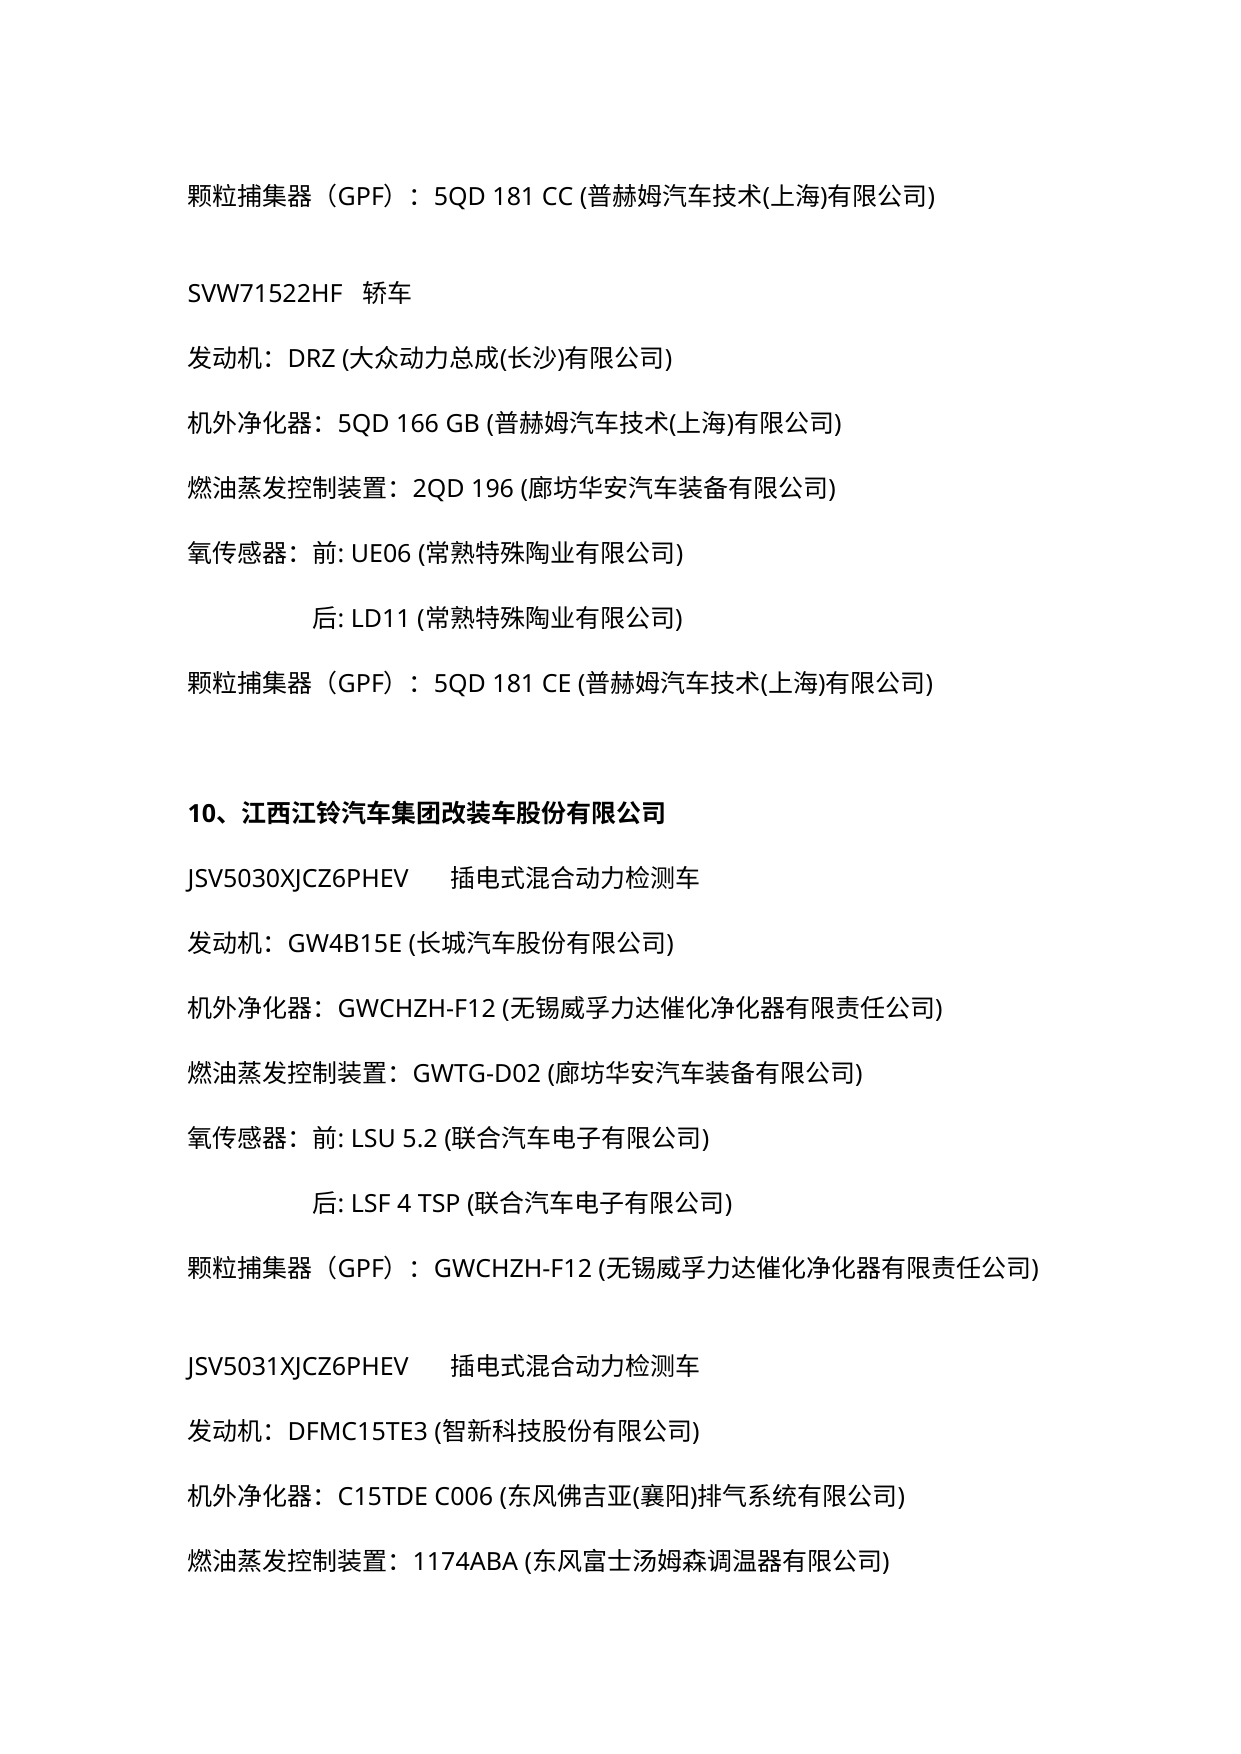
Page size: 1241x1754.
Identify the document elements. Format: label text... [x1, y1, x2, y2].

text 后: LSF 4 TSP (联合汽车电子有限公司) [187, 1169, 1053, 1234]
text 氧传感器：前: UE06 (常熟特殊陶业有限公司) [187, 519, 1053, 584]
text 发动机：GW4B15E (长城汽车股份有限公司) [187, 909, 1053, 974]
subtitle 10、江西江铃汽车集团改装车股份有限公司 [187, 779, 1053, 844]
text 发动机：DRZ (大众动力总成(长沙)有限公司) [187, 324, 1053, 389]
text 燃油蒸发控制装置：2QD 196 (廊坊华安汽车装备有限公司) [187, 454, 1053, 519]
text 颗粒捕集器（GPF）：GWCHZH-F12 (无锡威孚力达催化净化器有限责任公司) [187, 1234, 1053, 1299]
text JSV5030XJCZ6PHEV 插电式混合动力检测车 [187, 844, 1053, 909]
text 颗粒捕集器（GPF）：5QD 181 CC (普赫姆汽车技术(上海)有限公司) [187, 162, 1053, 227]
text 发动机：DFMC15TE3 (智新科技股份有限公司) [187, 1397, 1053, 1462]
text SVW71522HF 轿车 [187, 259, 1053, 324]
text 机外净化器：GWCHZH-F12 (无锡威孚力达催化净化器有限责任公司) [187, 974, 1053, 1039]
text 燃油蒸发控制装置：1174ABA (东风富士汤姆森调温器有限公司) [187, 1527, 1053, 1592]
text JSV5031XJCZ6PHEV 插电式混合动力检测车 [187, 1332, 1053, 1397]
text 氧传感器：前: LSU 5.2 (联合汽车电子有限公司) [187, 1104, 1053, 1169]
text 后: LD11 (常熟特殊陶业有限公司) [187, 584, 1053, 649]
text 燃油蒸发控制装置：GWTG-D02 (廊坊华安汽车装备有限公司) [187, 1039, 1053, 1104]
text 机外净化器：5QD 166 GB (普赫姆汽车技术(上海)有限公司) [187, 389, 1053, 454]
text 机外净化器：C15TDE C006 (东风佛吉亚(襄阳)排气系统有限公司) [187, 1462, 1053, 1527]
text 颗粒捕集器（GPF）：5QD 181 CE (普赫姆汽车技术(上海)有限公司) [187, 649, 1053, 714]
